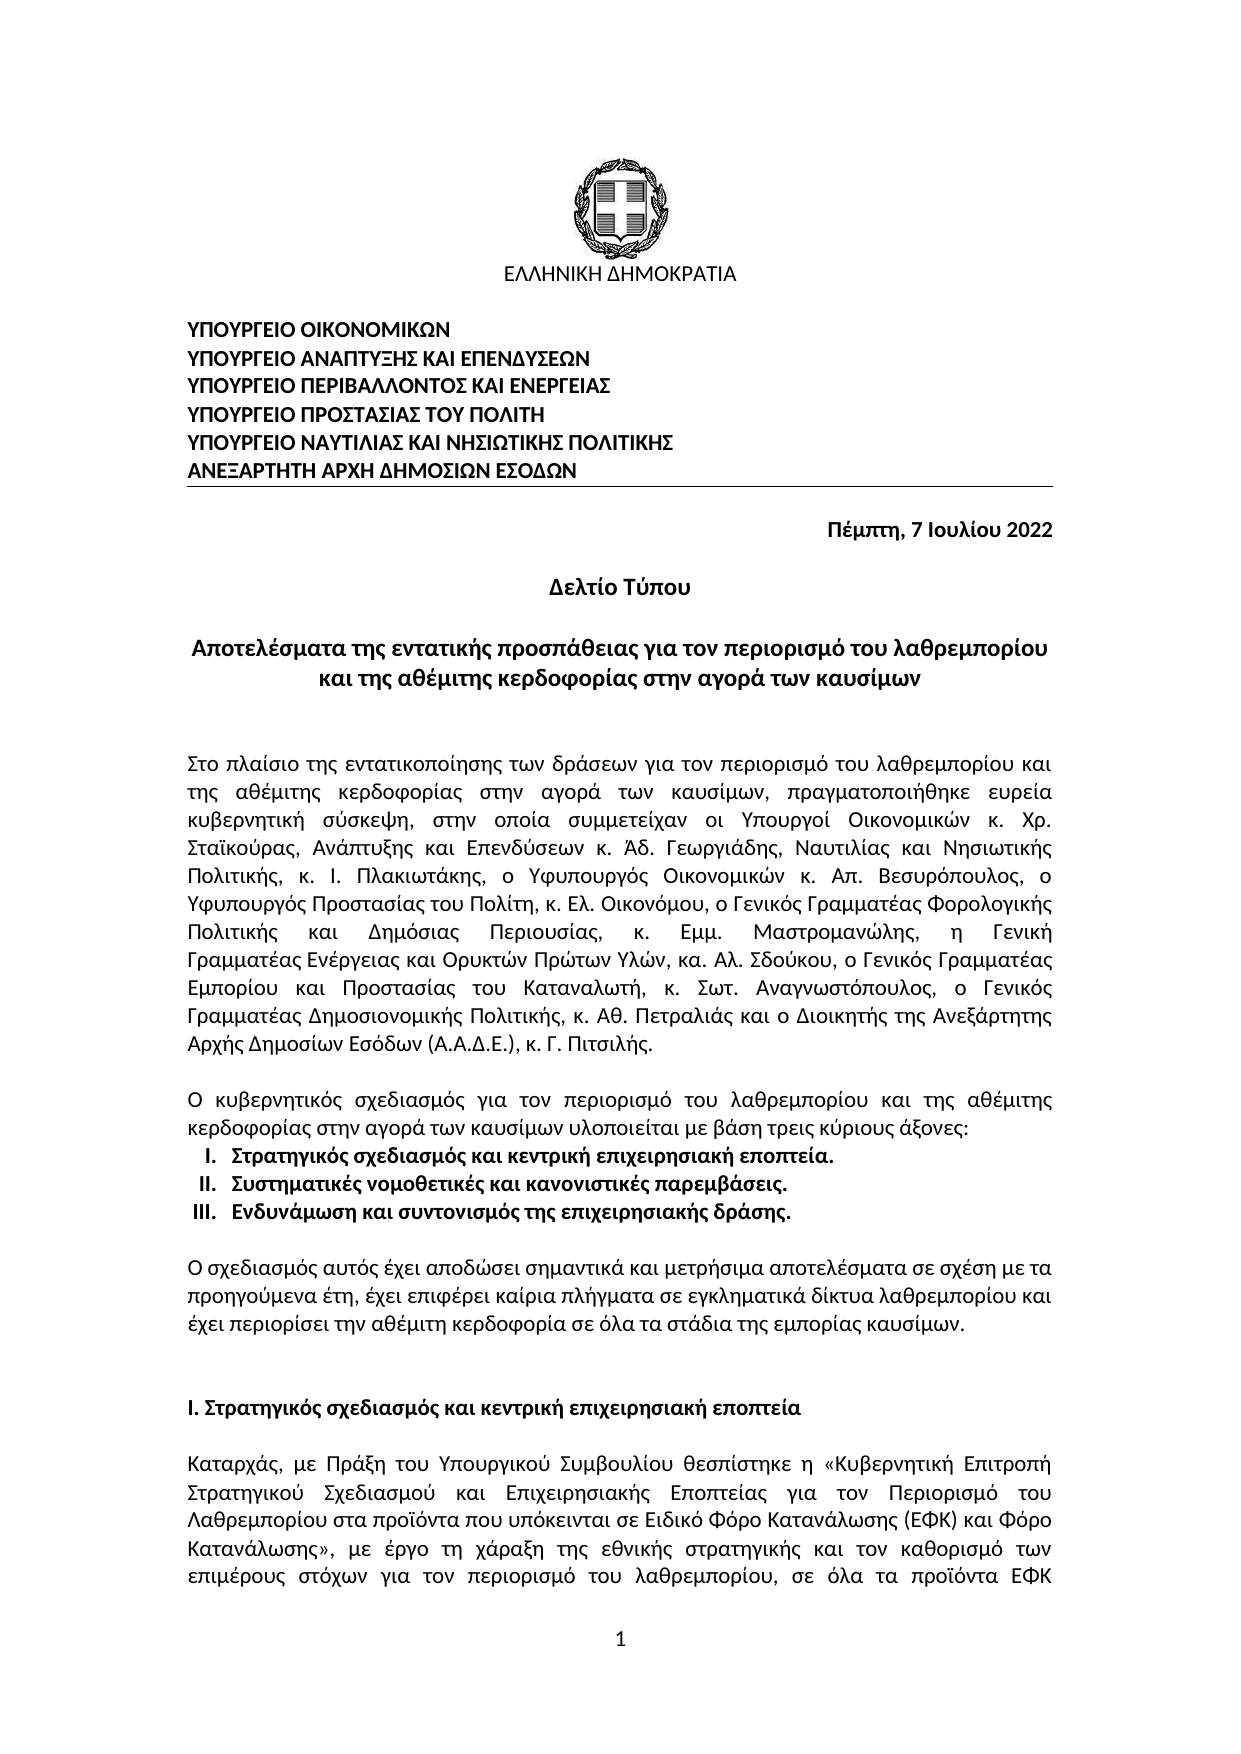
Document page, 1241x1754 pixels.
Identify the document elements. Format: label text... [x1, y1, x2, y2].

text ΥΠΟΥΡΓΕΙΟ ΠΕΡΙΒΑΛΛΟΝΤΟΣ ΚΑΙ ΕΝΕΡΓΕΙΑΣ [187, 372, 1053, 400]
text Στο πλαίσιο της εντατικοποίησης των δράσεων για τον περιορισμό του λαθρεμπορίου και της αθέμιτης κερδοφορίας στην αγορά των καυσίμων, πραγματοποιήθηκε ευρεία κυβερνητική σύσκεψη, στην οποία συμμετείχαν οι Υπουργοί Οικονομικών κ. Χρ. Σταϊκούρας, Ανάπτυξης και Επενδύσεων κ. Άδ. Γεωργιάδης, Ναυτιλίας και Νησιωτικής Πολιτικής, κ. Ι. Πλακιωτάκης, ο Υφυπουργός Οικονομικών κ. Απ. Βεσυρόπουλος, ο Υφυπουργός Προστασίας του Πολίτη, κ. Ελ. Οικονόμου, ο Γενικός Γραμματέας Φορολογικής Πολιτικής και Δημόσιας Περιουσίας, κ. Εμμ. Μαστρομανώλης, η Γενική Γραμματέας Ενέργειας και Ορυκτών Πρώτων Υλών, κα. Αλ. Σδούκου, ο Γενικός Γραμματέας Εμπορίου και Προστασίας του Καταναλωτή, κ. Σωτ. Αναγνωστόπουλος, ο Γενικός Γραμματέας Δημοσιονομικής Πολιτικής, κ. Αθ. Πετραλιάς και ο Διοικητής της Ανεξάρτητης Αρχής Δημοσίων Εσόδων (Α.Α.Δ.Ε.), κ. Γ. Πιτσιλής. [187, 749, 1053, 1057]
list Ενδυνάμωση και συντονισμός της επιχειρησιακής δράσης. [217, 1197, 1053, 1225]
list Στρατηγικός σχεδιασμός και κεντρική επιχειρησιακή εποπτεία. [217, 1141, 1053, 1169]
text Αποτελέσματα της εντατικής προσπάθειας για τον περιορισμό του λαθρεμπορίου [187, 632, 1053, 662]
text Πέμπτη, 7 Ιουλίου 2022 [187, 515, 1053, 543]
text ΥΠΟΥΡΓΕΙΟ ΝΑΥΤΙΛΙΑΣ ΚΑΙ ΝΗΣΙΩΤΙΚΗΣ ΠΟΛΙΤΙΚΗΣ [187, 428, 1053, 456]
list Συστηματικές νομοθετικές και κανονιστικές παρεμβάσεις. [217, 1169, 1053, 1197]
text Ι. Στρατηγικός σχεδιασμός και κεντρική επιχειρησιακή εποπτεία [187, 1393, 1053, 1422]
text και της αθέμιτης κερδοφορίας στην αγορά των καυσίμων [187, 662, 1053, 693]
text Ο κυβερνητικός σχεδιασμός για τον περιορισμό του λαθρεμπορίου και της αθέμιτης κερδοφορίας στην αγορά των καυσίμων υλοποιείται με βάση τρεις κύριους άξονες: [187, 1085, 1053, 1141]
text ΕΛΛΗΝΙΚΗ ΔΗΜΟΚΡΑΤΙΑ [187, 259, 1053, 288]
text ΥΠΟΥΡΓΕΙΟ ΠΡΟΣΤΑΣΙΑΣ ΤΟΥ ΠΟΛΙΤΗ [187, 400, 1053, 428]
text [187, 1449, 1053, 1590]
text ΥΠΟΥΡΓΕΙΟ ΟΙΚΟΝΟΜΙΚΩΝ [187, 316, 1053, 344]
text Ο σχεδιασμός αυτός έχει αποδώσει σημαντικά και μετρήσιμα αποτελέσματα σε σχέση με τα προηγούμενα έτη, έχει επιφέρει καίρια πλήγματα σε εγκληματικά δίκτυα λαθρεμπορίου και έχει περιορίσει την αθέμιτη κερδοφορία σε όλα τα στάδια της εμπορίας καυσίμων. [187, 1253, 1053, 1337]
text ΑΝΕΞΑΡΤΗΤΗ ΑΡΧΗ ΔΗΜΟΣΙΩΝ ΕΣΟΔΩΝ [187, 456, 1053, 486]
picture [566, 150, 675, 260]
text ΥΠΟΥΡΓΕΙΟ ΑΝΑΠΤΥΞΗΣ ΚΑΙ ΕΠΕΝΔΥΣΕΩΝ [187, 344, 1053, 372]
text Δελτίο Τύπου [187, 571, 1053, 601]
